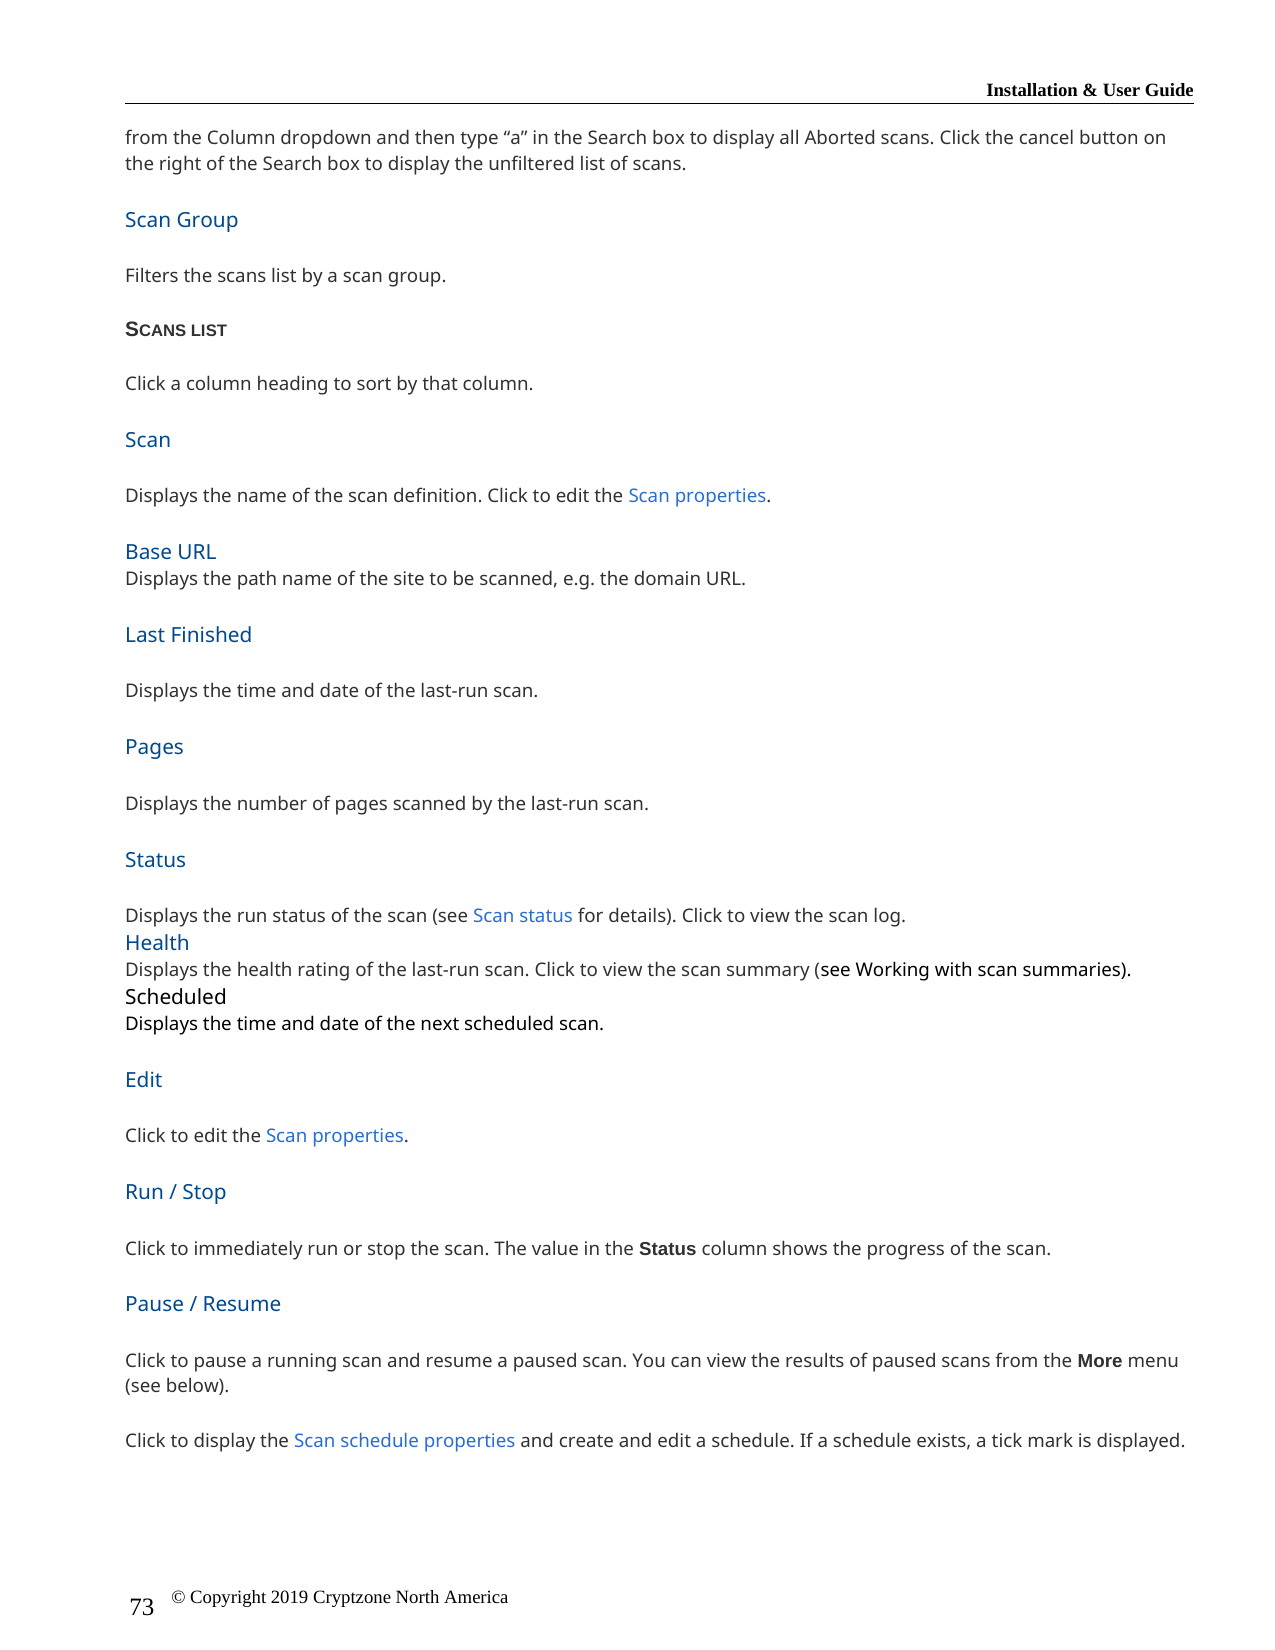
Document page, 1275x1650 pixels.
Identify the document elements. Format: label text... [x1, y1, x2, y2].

text Click to immediately run or stop the scan. The value in the Status column shows the progress of the scan. [125, 1235, 1194, 1260]
text Status [125, 845, 1194, 873]
text Pause / Resume [125, 1289, 1194, 1318]
text Last Finished [125, 620, 1194, 649]
text Base URL Displays the path name of the site to be scanned, e.g. the domain URL. [125, 537, 1194, 591]
text Click to edit the Scan properties. [125, 1123, 1194, 1148]
text Displays the name of the scan definition. Click to edit the Scan properties. [125, 482, 1194, 508]
text Filters the scans list by a scan group. [125, 262, 1194, 288]
text Edit [125, 1065, 1194, 1093]
text Displays the run status of the scan (see Scan status for details). Click to view the scan log. Health Displays the health rating of the last-run scan. Click to view the scan summary (see Working with scan summaries). Scheduled Displays the time and date of the next scheduled scan. [125, 902, 1194, 1036]
text Displays the number of pages scanned by the last-run scan. [125, 790, 1194, 816]
text Click to pause a running scan and resume a paused scan. You can view the results of paused scans from the More menu (see below). [125, 1347, 1194, 1398]
text Scan Group [125, 205, 1194, 233]
text Scan [125, 425, 1194, 453]
text Pages [125, 732, 1194, 761]
text Displays the time and date of the last-run scan. [125, 678, 1194, 703]
text Click a column heading to sort by that column. [125, 370, 1194, 396]
text Click to display the Scan schedule properties and create and edit a schedule. If a schedule exists, a tick mark is displayed. [125, 1427, 1194, 1453]
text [125, 124, 1194, 176]
text SCANS LIST [125, 317, 1194, 341]
text Run / Stop [125, 1177, 1194, 1206]
